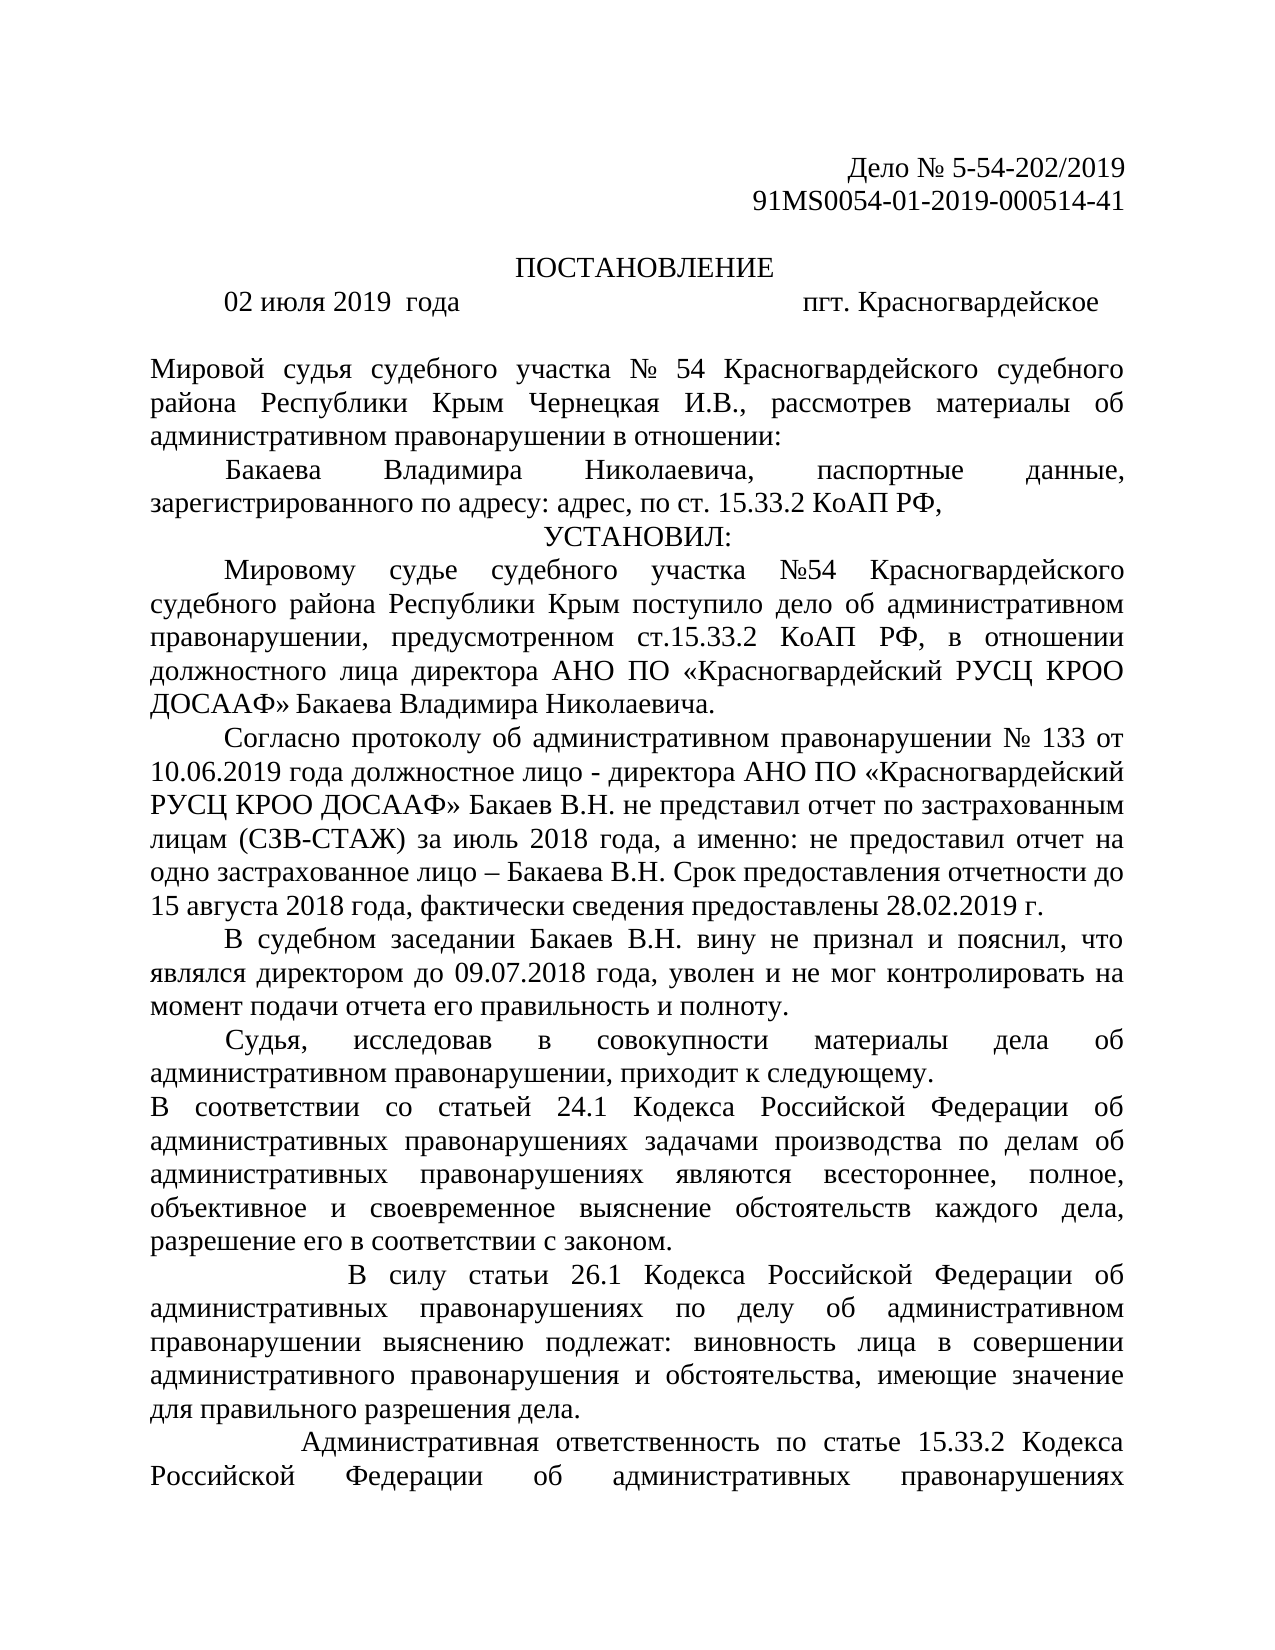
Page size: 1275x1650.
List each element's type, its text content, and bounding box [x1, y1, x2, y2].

text Согласно протоколу об административном правонарушении № 133 от 10.06.2019 года должностное лицо - директора АНО ПО «Красногвардейский РУСЦ КРОО ДОСААФ» Бакаев В.Н. не представил отчет по застрахованным лицам (СЗВ-СТАЖ) за июль 2018 года, а именно: не предоставил отчет на одно застрахованное лицо – Бакаева В.Н. Срок предоставления отчетности до 15 августа 2018 года, фактически сведения предоставлены 28.02.2019 г. [150, 720, 1125, 921]
text Бакаева Владимира Николаевича, паспортные данные, зарегистрированного по адресу: адрес, по ст. 15.33.2 КоАП РФ, [150, 452, 1125, 519]
text ПОСТАНОВЛЕНИЕ [150, 251, 1125, 284]
text В силу статьи 26.1 Кодекса Российской Федерации об административных правонарушениях по делу об административном правонарушении выяснению подлежат: виновность лица в совершении административного правонарушения и обстоятельства, имеющие значение для правильного разрешения дела. [150, 1257, 1125, 1424]
text В судебном заседании Бакаев В.Н. вину не признал и пояснил, что являлся директором до 09.07.2018 года, уволен и не мог контролировать на момент подачи отчета его правильность и полноту. [150, 921, 1125, 1022]
text Дело № 5-54-202/2019 [150, 150, 1125, 183]
text Мировой судья судебного участка № 54 Красногвардейского судебного района Республики Крым Чернецкая И.В., рассмотрев материалы об административном правонарушении в отношении: [150, 351, 1125, 452]
text В соответствии со статьей 24.1 Кодекса Российской Федерации об административных правонарушениях задачами производства по делам об административных правонарушениях являются всестороннее, полное, объективное и своевременное выяснение обстоятельств каждого дела, разрешение его в соответствии с законом. [150, 1089, 1125, 1257]
text 91MS0054-01-2019-000514-41 [150, 183, 1125, 217]
text Судья, исследовав в совокупности материалы дела об административном правонарушении, приходит к следующему. [150, 1022, 1125, 1089]
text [150, 1424, 1125, 1492]
text Мировому судье судебного участка №54 Красногвардейского судебного района Республики Крым поступило дело об административном правонарушении, предусмотренном ст.15.33.2 КоАП РФ, в отношении должностного лица директора АНО ПО «Красногвардейский РУСЦ КРОО ДОСААФ» Бакаева Владимира Николаевича. [150, 552, 1125, 720]
text УСТАНОВИЛ: [150, 519, 1125, 552]
text 02 июля 2019 года пгт. Красногвардейское [150, 284, 1125, 318]
